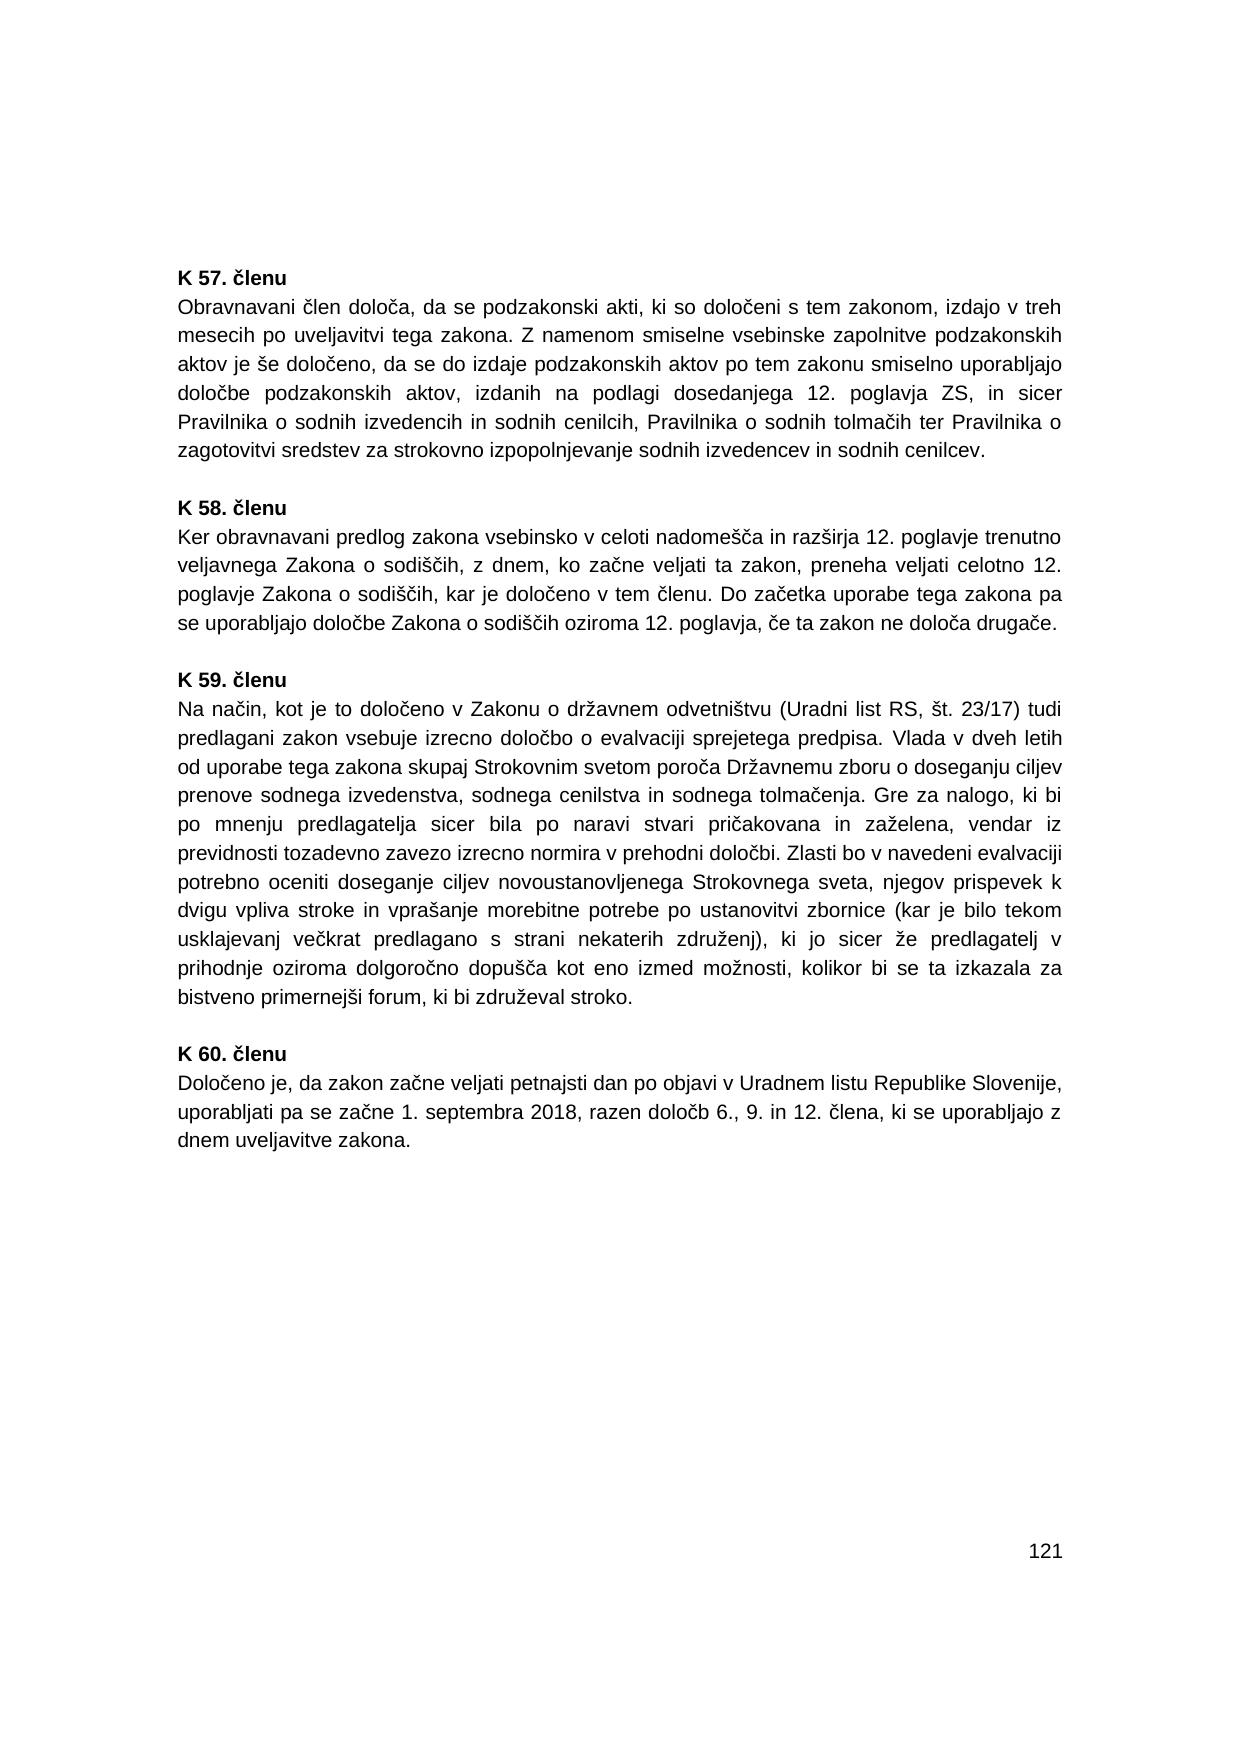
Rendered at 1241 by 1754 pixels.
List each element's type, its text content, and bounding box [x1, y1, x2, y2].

text K 58. členu [177, 496, 1063, 520]
text K 59. členu [177, 668, 1063, 692]
text Obravnavani člen določa, da se podzakonski akti, ki so določeni s tem zakonom, izdajo v treh mesecih po uveljavitvi tega zakona. Z namenom smiselne vsebinske zapolnitve podzakonskih aktov je še določeno, da se do izdaje podzakonskih aktov po tem zakonu smiselno uporabljajo določbe podzakonskih aktov, izdanih na podlagi dosedanjega 12. poglavja ZS, in sicer Pravilnika o sodnih izvedencih in sodnih cenilcih, Pravilnika o sodnih tolmačih ter Pravilnika o zagotovitvi sredstev za strokovno izpopolnjevanje sodnih izvedencev in sodnih cenilcev. [177, 294, 1063, 462]
text K 57. členu [177, 266, 1063, 290]
text K 60. členu [177, 1042, 1063, 1066]
text Ker obravnavani predlog zakona vsebinsko v celoti nadomešča in razširja 12. poglavje trenutno veljavnega Zakona o sodiščih, z dnem, ko začne veljati ta zakon, preneha veljati celotno 12. poglavje Zakona o sodiščih, kar je določeno v tem členu. Do začetka uporabe tega zakona pa se uporabljajo določbe Zakona o sodiščih oziroma 12. poglavja, če ta zakon ne določa drugače. [177, 524, 1063, 635]
text Določeno je, da zakon začne veljati petnajsti dan po objavi v Uradnem listu Republike Slovenije, uporabljati pa se začne 1. septembra 2018, razen določb 6., 9. in 12. člena, ki se uporabljajo z dnem uveljavitve zakona. [177, 1071, 1063, 1152]
text Na način, kot je to določeno v Zakonu o državnem odvetništvu (Uradni list RS, št. 23/17) tudi predlagani zakon vsebuje izrecno določbo o evalvaciji sprejetega predpisa. Vlada v dveh letih od uporabe tega zakona skupaj Strokovnim svetom poroča Državnemu zboru o doseganju ciljev prenove sodnega izvedenstva, sodnega cenilstva in sodnega tolmačenja. Gre za nalogo, ki bi po mnenju predlagatelja sicer bila po naravi stvari pričakovana in zaželena, vendar iz previdnosti tozadevno zavezo izrecno normira v prehodni določbi. Zlasti bo v navedeni evalvaciji potrebno oceniti doseganje ciljev novoustanovljenega Strokovnega sveta, njegov prispevek k dvigu vpliva stroke in vprašanje morebitne potrebe po ustanovitvi zbornice (kar je bilo tekom usklajevanj večkrat predlagano s strani nekaterih združenj), ki jo sicer že predlagatelj v prihodnje oziroma dolgoročno dopušča kot eno izmed možnosti, kolikor bi se ta izkazala za bistveno primernejši forum, ki bi združeval stroko. [177, 697, 1063, 1008]
